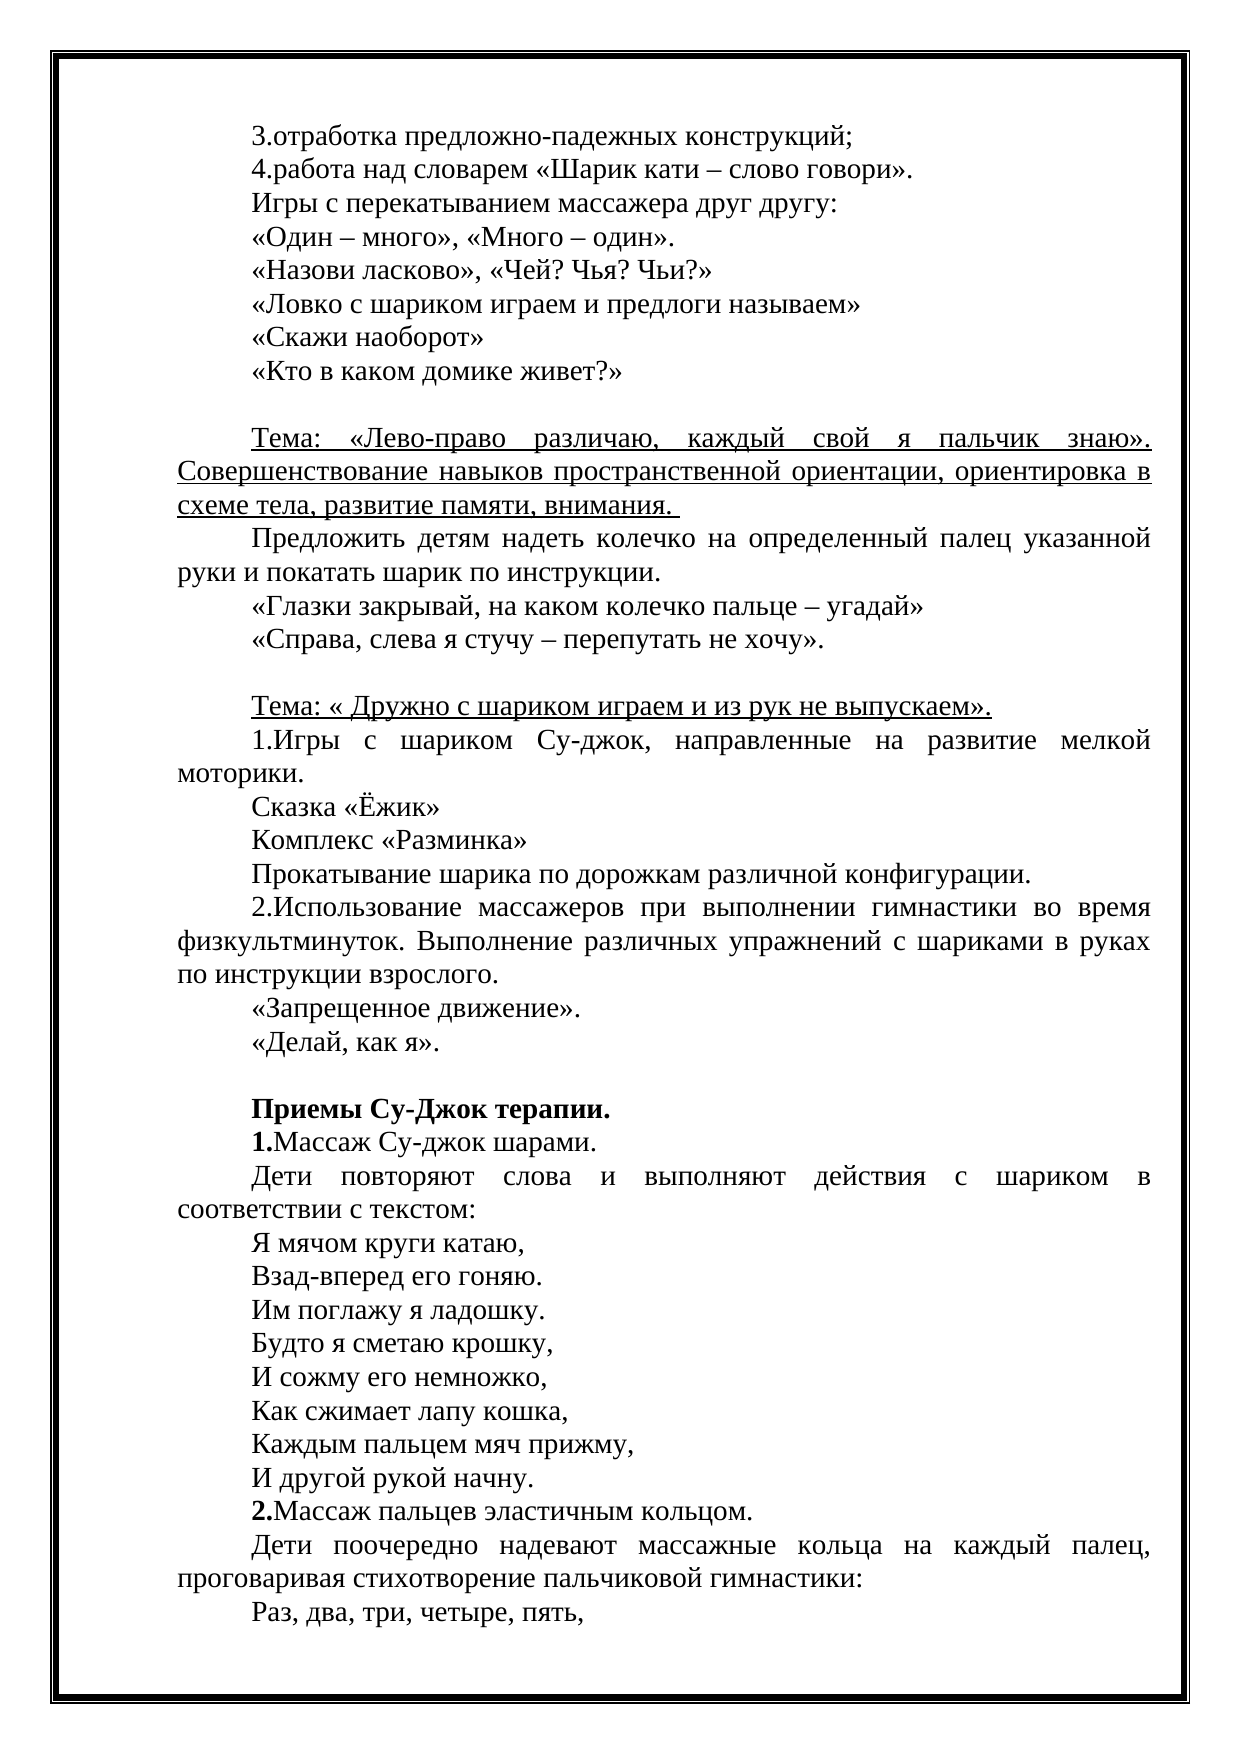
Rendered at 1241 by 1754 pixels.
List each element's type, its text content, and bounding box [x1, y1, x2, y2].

text «Скажи наоборот» [177, 319, 1152, 353]
text Игры с перекатыванием массажера друг другу: [177, 185, 1152, 219]
text Предложить детям надеть колечко на определенный палец указанной руки и покатать шарик по инструкции. [177, 521, 1152, 588]
text Прокатывание шарика по дорожкам различной конфигурации. [177, 856, 1152, 889]
text Раз, два, три, четыре, пять, [177, 1594, 1152, 1627]
text Тема: «Лево-право различаю, каждый свой я пальчик знаю». Совершенствование навыков пространственной ориентации, ориентировка в схеме тела, развитие памяти, внимания. [177, 484, 1152, 521]
text «Назови ласково», «Чей? Чья? Чьи?» [177, 252, 1152, 286]
text Тема: «Лево-право различаю, каждый свой я пальчик знаю». Совершенствование навыков пространственной ориентации, ориентировка в схеме тела, развитие памяти, внимания. [177, 420, 1152, 483]
text Тема: « Дружно с шариком играем и из рук не выпускаем». [177, 688, 1152, 722]
text Дети повторяют слова и выполняют действия с шариком в соответствии с текстом: [177, 1158, 1152, 1225]
text Взад-вперед его гоняю. [177, 1258, 1152, 1292]
text «Делай, как я». [177, 1024, 1152, 1057]
text Я мячом круги катаю, [177, 1225, 1152, 1258]
text Как сжимает лапу кошка, [177, 1393, 1152, 1426]
text 1.Массаж Су-джок шарами. [177, 1124, 1152, 1158]
text «Кто в каком домике живет?» [177, 353, 1152, 386]
text 4.работа над словарем «Шарик кати – слово говори». [177, 152, 1152, 185]
text И сожму его немножко, [177, 1359, 1152, 1393]
text Сказка «Ёжик» [177, 789, 1152, 822]
text «Ловко с шариком играем и предлоги называем» [177, 286, 1152, 319]
text Приемы Су-Джок терапии. [177, 1091, 1152, 1124]
text 1.Игры с шариком Су-джок, направленные на развитие мелкой моторики. [177, 722, 1152, 789]
text «Один – много», «Много – один». [177, 219, 1152, 252]
text Комплекс «Разминка» [177, 822, 1152, 856]
text 2.Массаж пальцев эластичным кольцом. [177, 1493, 1152, 1527]
text «Глазки закрывай, на каком колечко пальце – угадай» [177, 588, 1152, 621]
text 3.отработка предложно-падежных конструкций; [177, 118, 1152, 152]
text Им поглажу я ладошку. [177, 1292, 1152, 1326]
text Будто я сметаю крошку, [177, 1326, 1152, 1359]
text Каждым пальцем мяч прижму, [177, 1426, 1152, 1460]
text «Справа, слева я стучу – перепутать не хочу». [177, 621, 1152, 655]
text 2.Использование массажеров при выполнении гимнастики во время физкультминуток. Выполнение различных упражнений с шариками в руках по инструкции взрослого. [177, 889, 1152, 990]
text И другой рукой начну. [177, 1460, 1152, 1493]
text «Запрещенное движение». [177, 990, 1152, 1024]
text Дети поочередно надевают массажные кольца на каждый палец, проговаривая стихотворение пальчиковой гимнастики: [177, 1527, 1152, 1594]
